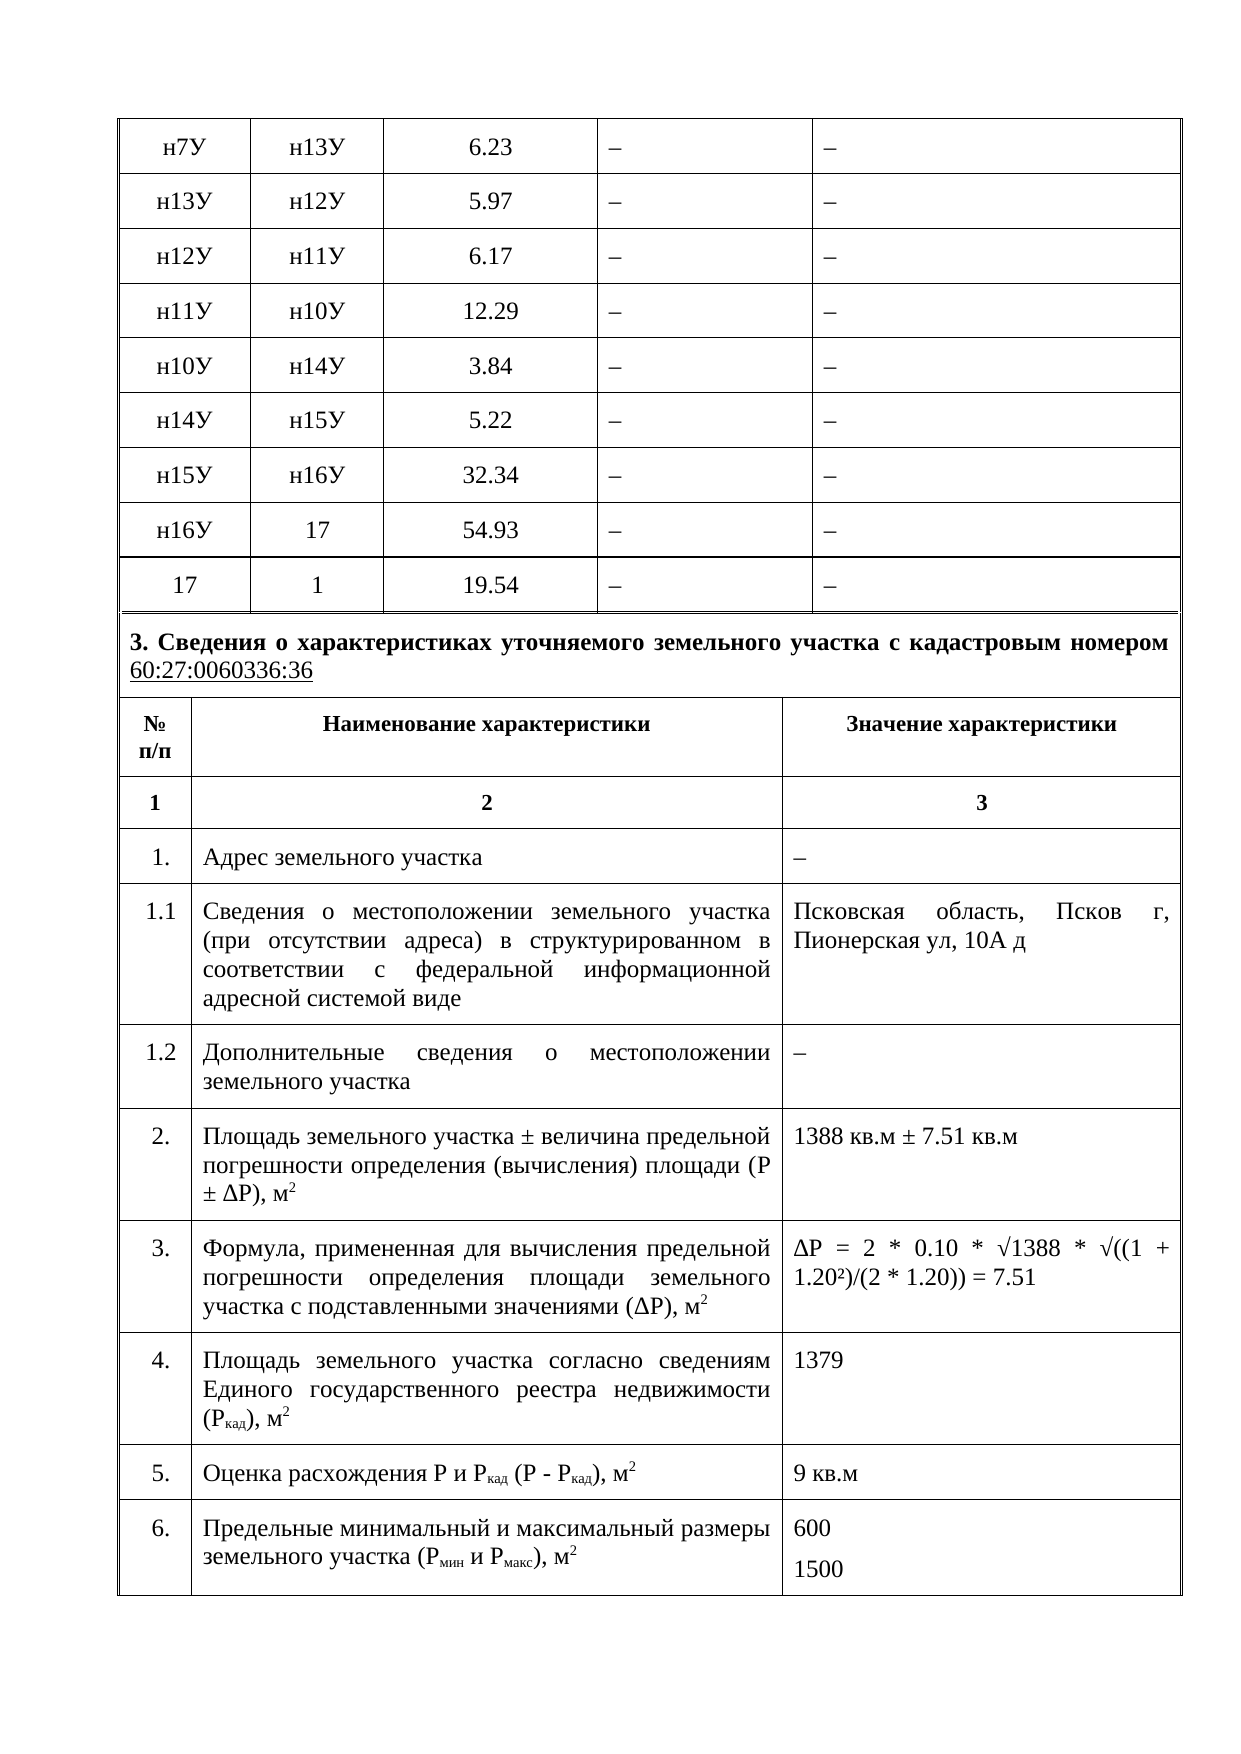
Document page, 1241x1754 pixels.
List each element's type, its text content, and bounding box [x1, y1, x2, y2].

table_cell 3 [783, 777, 1180, 828]
table_cell 4. [120, 1333, 191, 1444]
table_cell – [598, 119, 812, 173]
table_cell 5.22 [384, 393, 597, 447]
table_cell 1 [120, 777, 191, 828]
table_cell Значение характеристики [783, 698, 1180, 776]
table_cell 54.93 [384, 503, 597, 556]
table_cell – [598, 174, 812, 228]
table_cell н10У [251, 284, 383, 337]
table_cell 3.84 [384, 338, 597, 392]
table_cell н15У [120, 448, 250, 502]
table_cell Оценка расхождения P и Pкад (P - Pкад), м2 [192, 1445, 782, 1499]
table_cell 9 кв.м [783, 1445, 1180, 1499]
table_cell н7У [120, 119, 250, 173]
table_cell н15У [251, 393, 383, 447]
table_cell 2. [120, 1109, 191, 1220]
table_cell 5.97 [384, 174, 597, 228]
table_cell Дополнительные сведения о местоположении земельного участка [192, 1025, 782, 1107]
table_cell 5. [120, 1445, 191, 1499]
table_cell 1 [251, 558, 383, 611]
table_cell 1.2 [120, 1025, 191, 1107]
table_cell Предельные минимальный и максимальный размеры земельного участка (Pмин и Pмакс), м2 [192, 1500, 782, 1595]
table_cell Формула, примененная для вычисления предельной погрешности определения площади земельного участка с подставленными значениями (ΔР), м2 [192, 1221, 782, 1332]
table_cell – [598, 558, 812, 611]
table_cell н13У [120, 174, 250, 228]
table_cell ∆Р = 2 * 0.10 * √1388 * √((1 + 1.20²)/(2 * 1.20)) = 7.51 [783, 1221, 1180, 1332]
table_cell 2 [192, 777, 782, 828]
table_cell 6.17 [384, 229, 597, 282]
table_cell – [598, 503, 812, 556]
table_cell 1388 кв.м ± 7.51 кв.м [783, 1109, 1180, 1220]
table_cell н16У [120, 503, 250, 556]
table_cell Площадь земельного участка ± величина предельной погрешности определения (вычисления) площади (P ± ∆P), м2 [192, 1109, 782, 1220]
table_cell – [813, 558, 1180, 611]
table_cell – [813, 503, 1180, 556]
table_cell – [813, 393, 1180, 447]
table_cell 6.23 [384, 119, 597, 173]
table_cell н13У [251, 119, 383, 173]
table_cell 32.34 [384, 448, 597, 502]
table_cell 17 [251, 503, 383, 556]
table_cell Сведения о местоположении земельного участка (при отсутствии адреса) в структурированном в соответствии с федеральной информационной адресной системой виде [192, 884, 782, 1024]
table_cell 600 1500 [783, 1500, 1180, 1595]
table_cell Наименование характеристики [192, 698, 782, 776]
table_cell – [783, 1025, 1180, 1107]
table_cell 3. Сведения о характеристиках уточняемого земельного участка с кадастровым номером 60:27:0060336:36 [118, 611, 1181, 697]
table_cell 1. [120, 829, 191, 883]
table_cell 1.1 [120, 884, 191, 1024]
table_cell – [598, 448, 812, 502]
table_cell 12.29 [384, 284, 597, 337]
table_cell н11У [251, 229, 383, 282]
table_cell н12У [251, 174, 383, 228]
table_cell н16У [251, 448, 383, 502]
table_cell – [813, 284, 1180, 337]
table_cell 17 [120, 558, 250, 611]
table_cell 6. [120, 1500, 191, 1595]
table_cell Адрес земельного участка [192, 829, 782, 883]
table_cell 1379 [783, 1333, 1180, 1444]
table_cell – [813, 448, 1180, 502]
table_cell Псковская область, Псков г, Пионерская ул, 10А д [783, 884, 1180, 1024]
table_cell 3. [120, 1221, 191, 1332]
table_cell № п/п [120, 698, 191, 776]
table_cell – [598, 393, 812, 447]
table_cell н14У [120, 393, 250, 447]
table_cell – [813, 119, 1180, 173]
table_cell 19.54 [384, 558, 597, 611]
table_cell – [598, 229, 812, 282]
table_cell н14У [251, 338, 383, 392]
table_cell – [598, 338, 812, 392]
table_cell – [783, 829, 1180, 883]
table_cell – [598, 284, 812, 337]
table_cell Площадь земельного участка согласно сведениям Единого государственного реестра недвижимости (Pкад), м2 [192, 1333, 782, 1444]
table_cell н10У [120, 338, 250, 392]
table_cell – [813, 338, 1180, 392]
table_cell н12У [120, 229, 250, 282]
table_cell – [813, 174, 1180, 228]
table_cell – [813, 229, 1180, 282]
table_cell н11У [120, 284, 250, 337]
